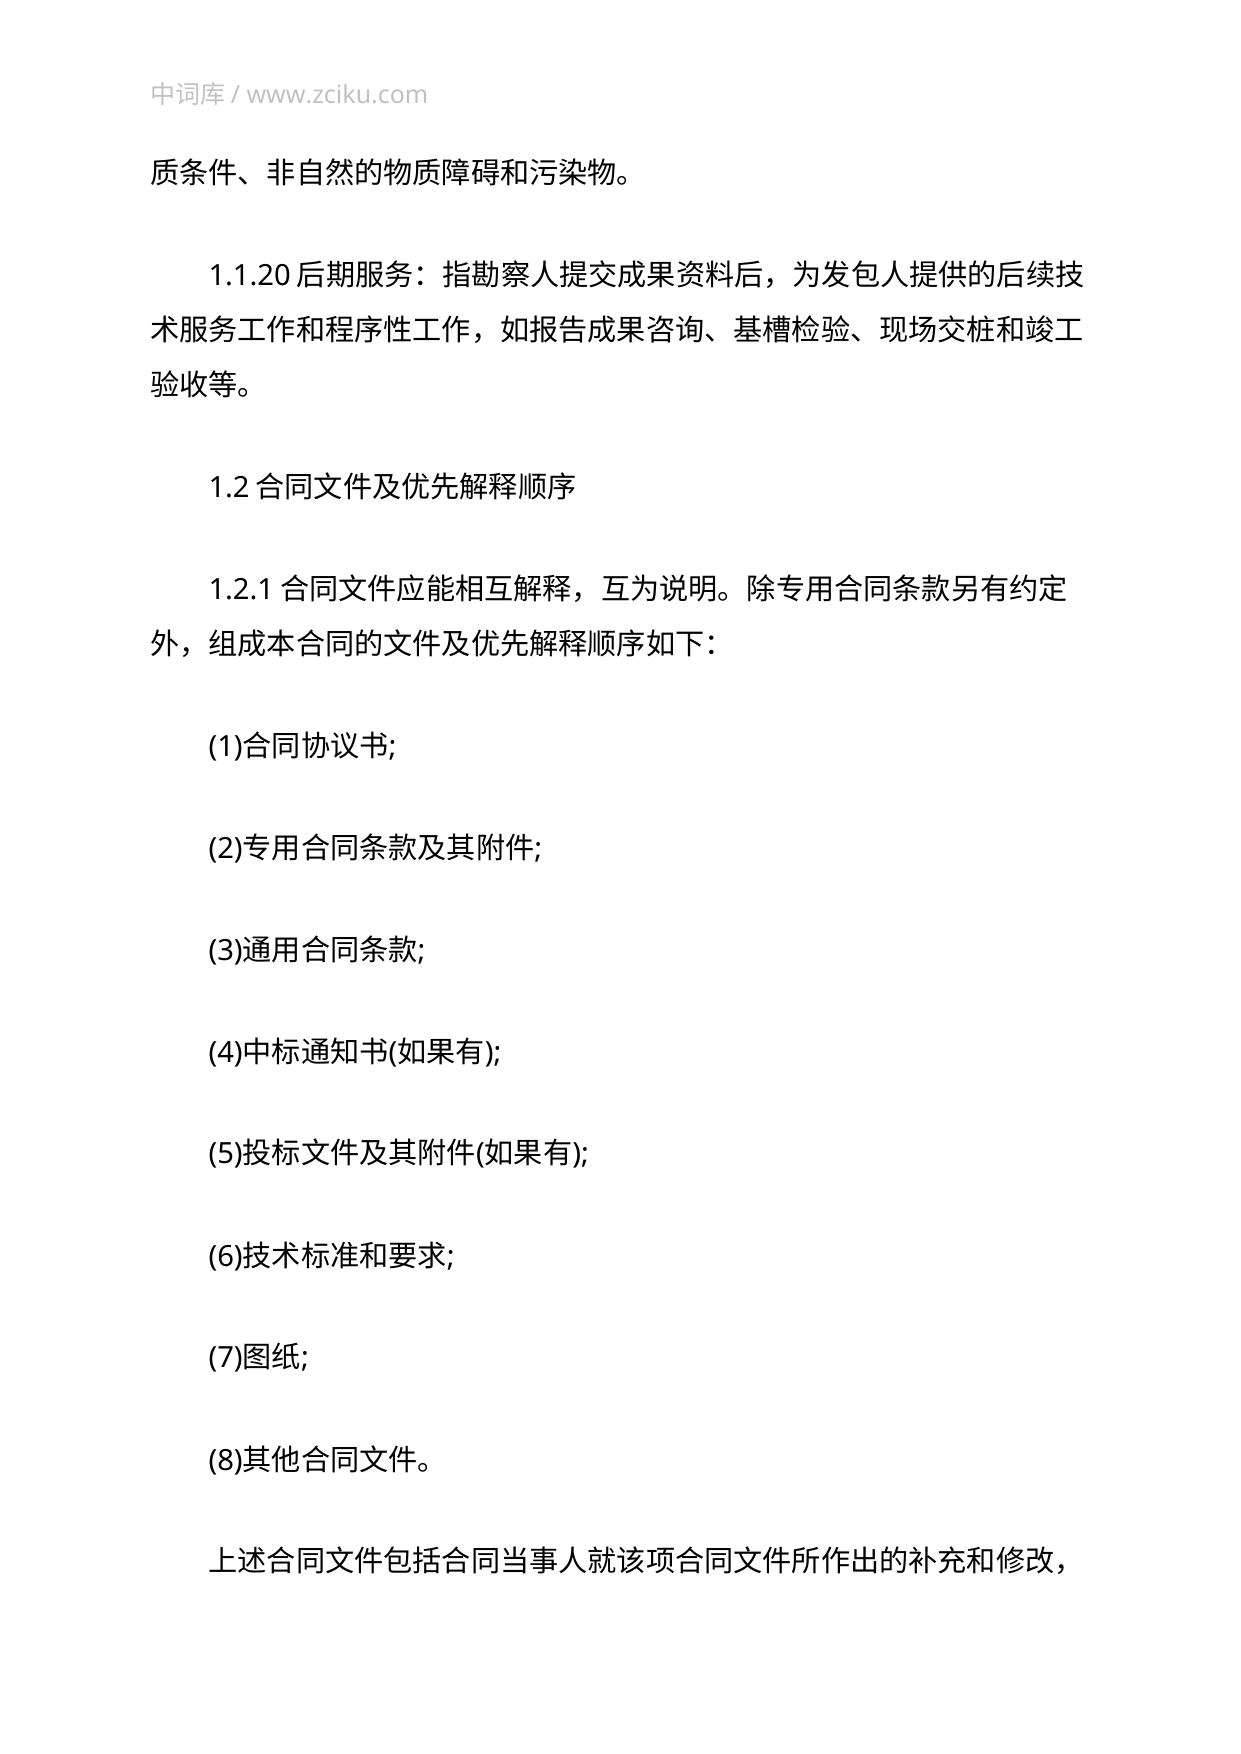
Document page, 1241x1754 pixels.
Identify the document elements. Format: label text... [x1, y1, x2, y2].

text (2)专用合同条款及其附件; [150, 824, 1090, 867]
text (7)图纸; [150, 1334, 1090, 1376]
text (8)其他合同文件。 [150, 1436, 1090, 1478]
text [150, 1538, 1090, 1580]
text (6)技术标准和要求; [150, 1232, 1090, 1274]
text 1.2合同文件及优先解释顺序 [150, 463, 1090, 506]
text (4)中标通知书(如果有); [150, 1028, 1090, 1071]
text (3)通用合同条款; [150, 926, 1090, 968]
text 1.1.20后期服务：指勘察人提交成果资料后，为发包人提供的后续技术服务工作和程序性工作，如报告成果咨询、基槽检验、现场交桩和竣工验收等。 [150, 252, 1090, 404]
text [150, 150, 1090, 192]
text (1)合同协议书; [150, 722, 1090, 764]
text (5)投标文件及其附件(如果有); [150, 1130, 1090, 1172]
text 1.2.1合同文件应能相互解释，互为说明。除专用合同条款另有约定外，组成本合同的文件及优先解释顺序如下： [150, 565, 1090, 663]
